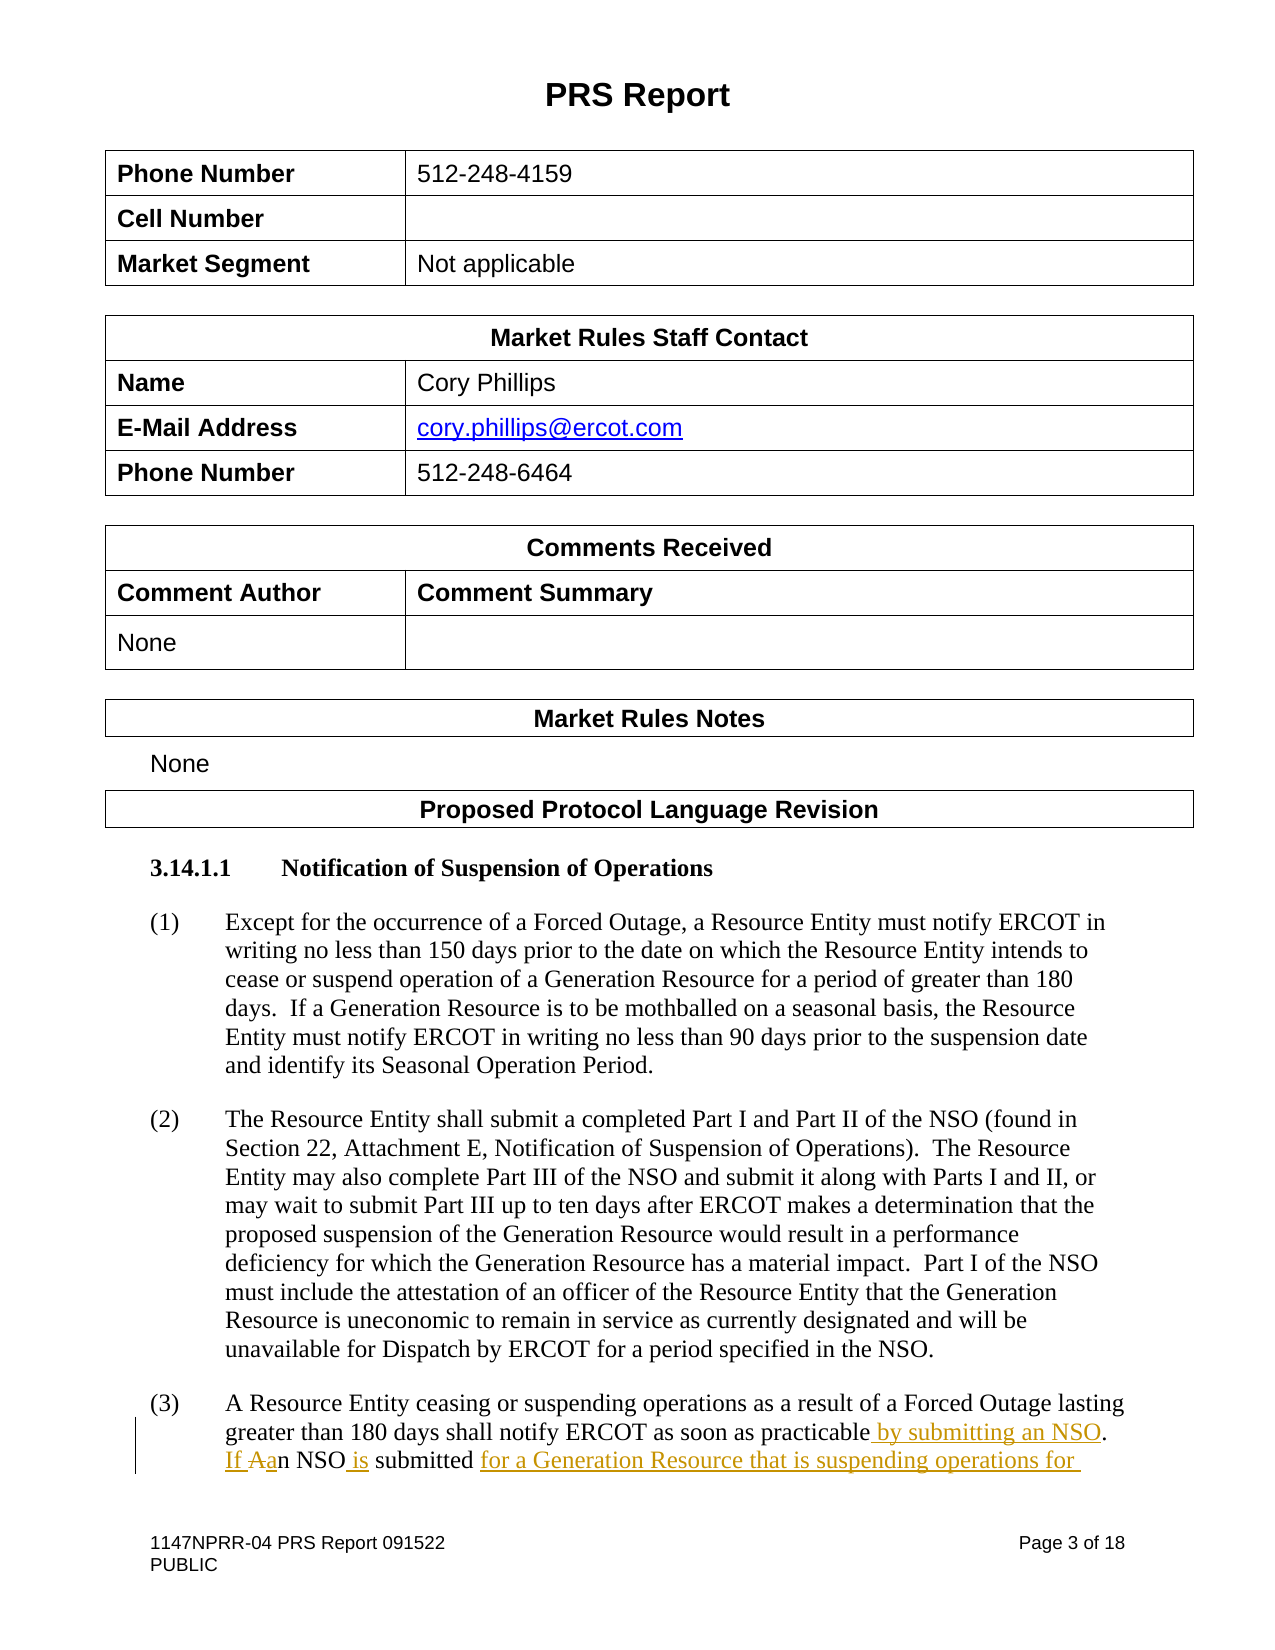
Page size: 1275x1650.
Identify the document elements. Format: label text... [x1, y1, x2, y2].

text 3.14.1.1 Notification of Suspension of Operations [150, 853, 1125, 882]
text (2) The Resource Entity shall submit a completed Part I and Part II of the NSO (found in Section 22, Attachment E, Notification of Suspension of Operations). The Resource Entity may also complete Part III of the NSO and submit it along with Parts I and II, or may wait to submit Part III up to ten days after ERCOT makes a determination that the proposed suspension of the Generation Resource would result in a performance deficiency for which the Generation Resource has a material impact. Part I of the NSO must include the attestation of an officer of the Resource Entity that the Generation Resource is uneconomic to remain in service as currently designated and will be unavailable for Dispatch by ERCOT for a period specified in the NSO. [150, 1104, 1125, 1363]
table_cell [406, 616, 1193, 669]
text (1) Except for the occurrence of a Forced Outage, a Resource Entity must notify ERCOT in writing no less than 150 days prior to the date on which the Resource Entity intends to cease or suspend operation of a Generation Resource for a period of greater than 180 days. If a Generation Resource is to be mothballed on a seasonal basis, the Resource Entity must notify ERCOT in writing no less than 90 days prior to the suspension date and identify its Seasonal Operation Period. [150, 907, 1125, 1079]
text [150, 1388, 1125, 1474]
table_cell cory.phillips@ercot.com [406, 406, 1193, 450]
table_cell 512-248-6464 [406, 451, 1193, 495]
table_cell Cory Phillips [406, 361, 1193, 405]
text None [150, 749, 1125, 778]
table_cell Phone Number [106, 151, 405, 195]
table_header Market Rules Staff Contact [106, 316, 1193, 360]
table_cell Cell Number [106, 196, 405, 240]
table_cell E-Mail Address [106, 406, 405, 450]
table_cell Comment Summary [406, 571, 1193, 614]
table_cell None [106, 616, 405, 669]
table_cell Market Segment [106, 241, 405, 285]
table_header Market Rules Notes [106, 700, 1193, 736]
table_cell Not applicable [406, 241, 1193, 285]
table_cell Comment Author [106, 571, 405, 614]
table_header Comments Received [106, 526, 1193, 569]
table_cell Phone Number [106, 451, 405, 495]
table_cell [406, 196, 1193, 240]
table_header Proposed Protocol Language Revision [106, 791, 1193, 827]
table_cell 512-248-4159 [406, 151, 1193, 195]
table_cell Name [106, 361, 405, 405]
